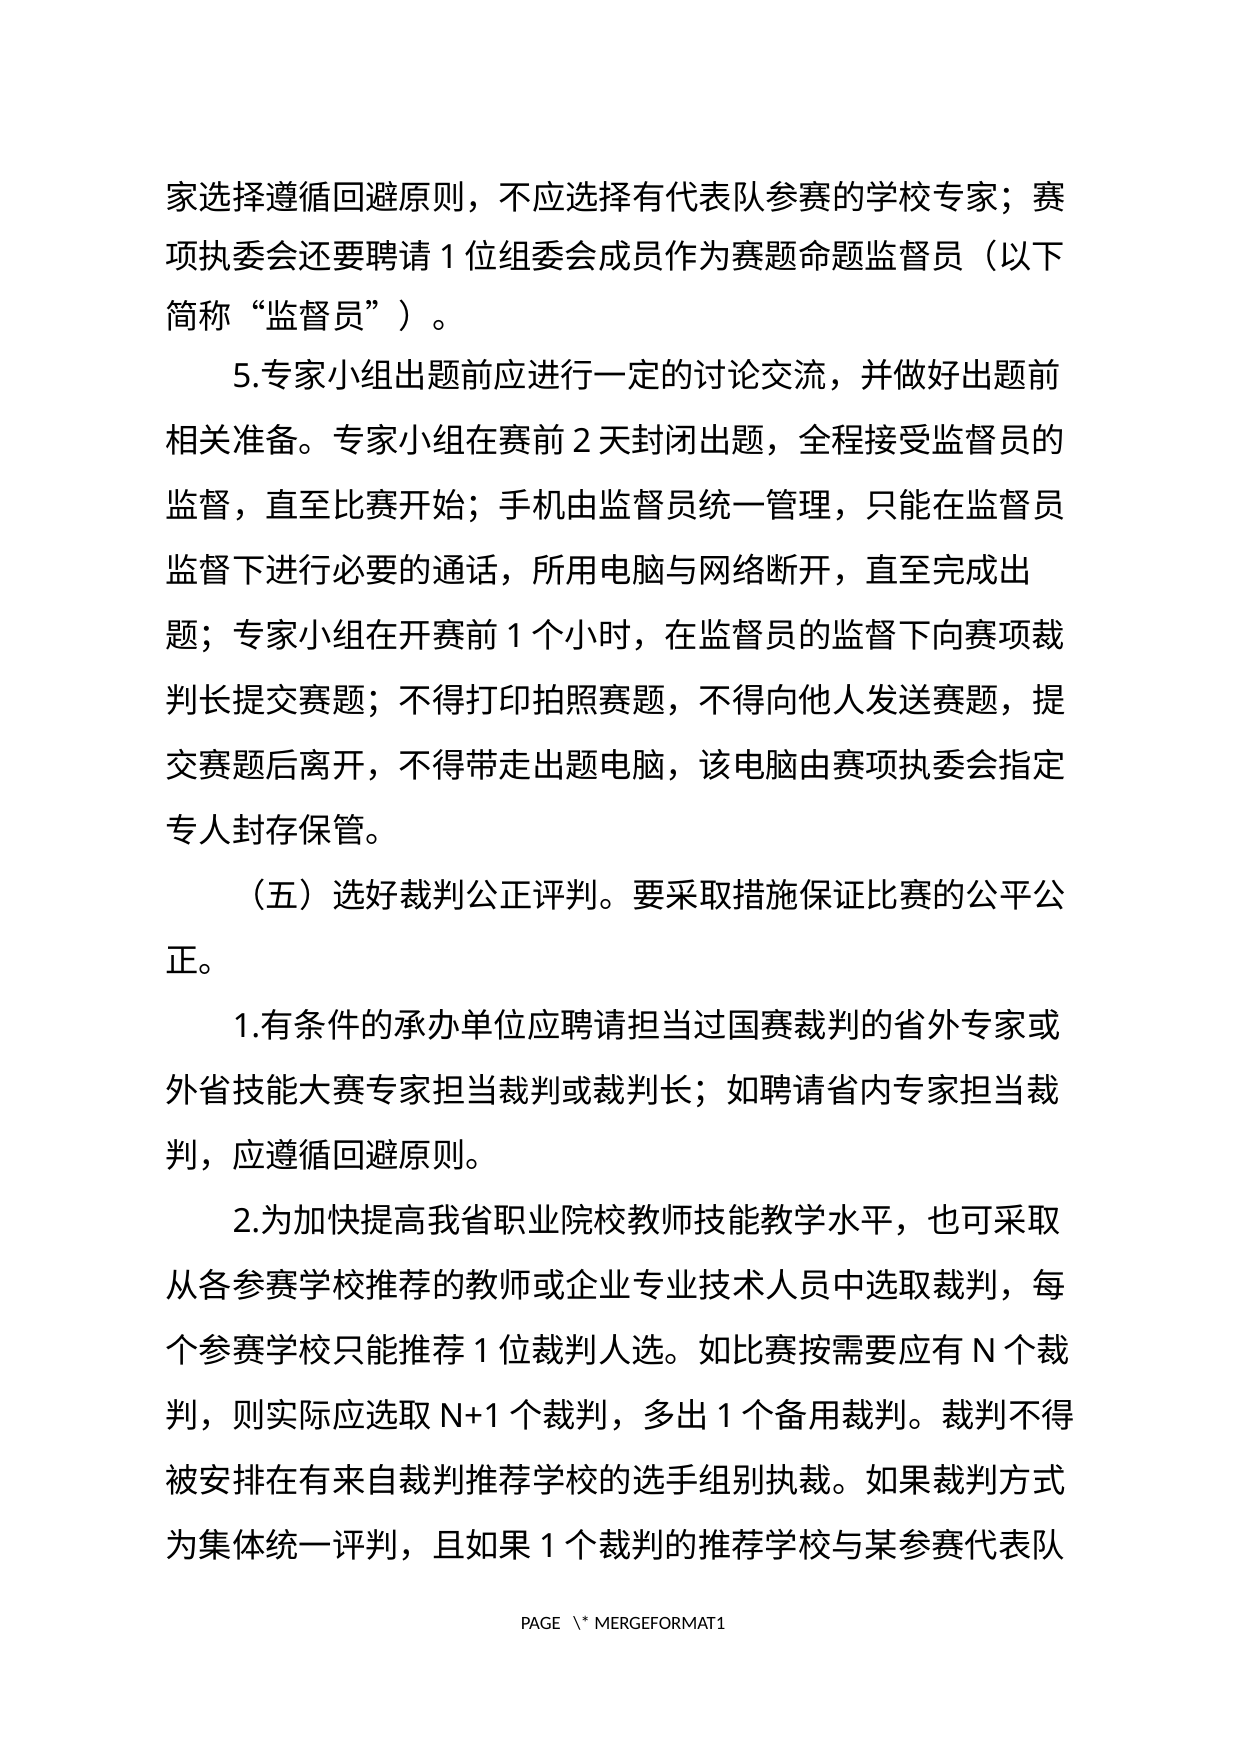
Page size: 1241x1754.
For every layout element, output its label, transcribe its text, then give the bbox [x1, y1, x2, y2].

list 1.有条件的承办单位应聘请担当过国赛裁判的省外专家或外省技能大赛专家担当裁判或裁判长；如聘请省内专家担当裁判，应遵循回避原则。 [165, 990, 1081, 1185]
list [165, 1185, 1081, 1575]
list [165, 162, 1081, 340]
list （五）选好裁判公正评判。要采取措施保证比赛的公平公正。 [165, 860, 1081, 990]
text 5.专家小组出题前应进行一定的讨论交流，并做好出题前相关准备。专家小组在赛前2天封闭出题，全程接受监督员的监督，直至比赛开始；手机由监督员统一管理，只能在监督员监督下进行必要的通话，所用电脑与网络断开，直至完成出题；专家小组在开赛前1个小时，在监督员的监督下向赛项裁判长提交赛题；不得打印拍照赛题，不得向他人发送赛题，提交赛题后离开，不得带走出题电脑，该电脑由赛项执委会指定专人封存保管。 [165, 340, 1081, 860]
